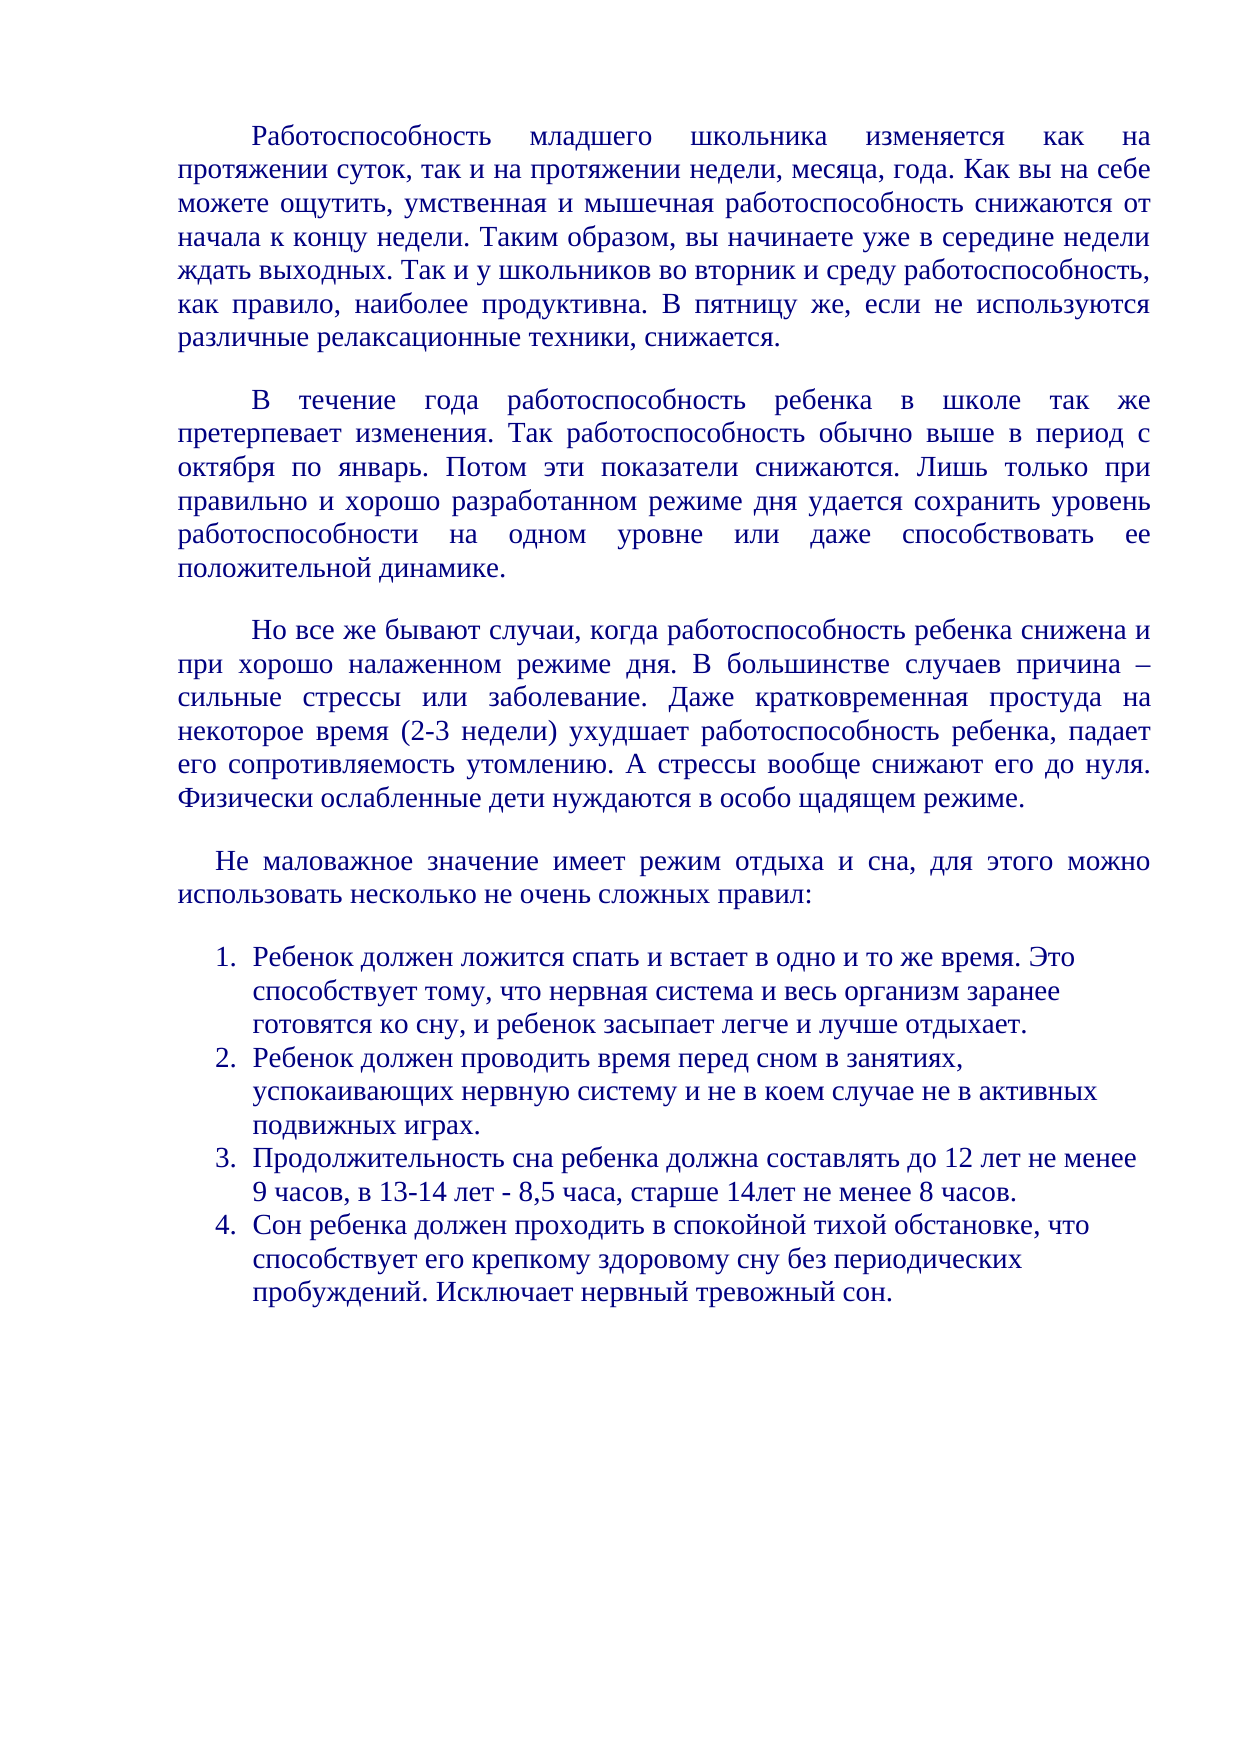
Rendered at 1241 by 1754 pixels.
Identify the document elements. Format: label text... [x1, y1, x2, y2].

text Работоспособность младшего школьника изменяется как на протяжении суток, так и на протяжении недели, месяца, года. Как вы на себе можете ощутить, умственная и мышечная работоспособность снижаются от начала к концу недели. Таким образом, вы начинаете уже в середине недели ждать выходных. Так и у школьников во вторник и среду работоспособность, как правило, наиболее продуктивна. В пятницу же, если не используются различные релаксационные техники, снижается. [177, 118, 1152, 353]
list Сон ребенка должен проходить в спокойной тихой обстановке, что способствует его крепкому здоровому сну без периодических пробуждений. Исключает нервный тревожный сон. [215, 1207, 1152, 1308]
text Не маловажное значение имеет режим отдыха и сна, для этого можно использовать несколько не очень сложных правил: [177, 843, 1152, 910]
text В течение года работоспособность ребенка в школе так же претерпевает изменения. Так работоспособность обычно выше в период с октября по январь. Потом эти показатели снижаются. Лишь только при правильно и хорошо разработанном режиме дня удается сохранить уровень работоспособности на одном уровне или даже способствовать ее положительной динамике. [177, 382, 1152, 583]
list Ребенок должен ложится спать и встает в одно и то же время. Это способствует тому, что нервная система и весь организм заранее готовятся ко сну, и ребенок засыпает легче и лучше отдыхает. [215, 939, 1152, 1040]
list Продолжительность сна ребенка должна составлять до 12 лет не менее 9 часов, в 13-14 лет - 8,5 часа, старше 14лет не менее 8 часов. [215, 1140, 1152, 1207]
list Ребенок должен проводить время перед сном в занятиях, успокаивающих нервную систему и не в коем случае не в активных подвижных играх. [215, 1040, 1152, 1140]
text Но все же бывают случаи, когда работоспособность ребенка снижена и при хорошо налаженном режиме дня. В большинстве случаев причина – сильные стрессы или заболевание. Даже кратковременная простуда на некоторое время (2-3 недели) ухудшает работоспособность ребенка, падает его сопротивляемость утомлению. А стрессы вообще снижают его до нуля. Физически ослабленные дети нуждаются в особо щадящем режиме. [177, 612, 1152, 814]
